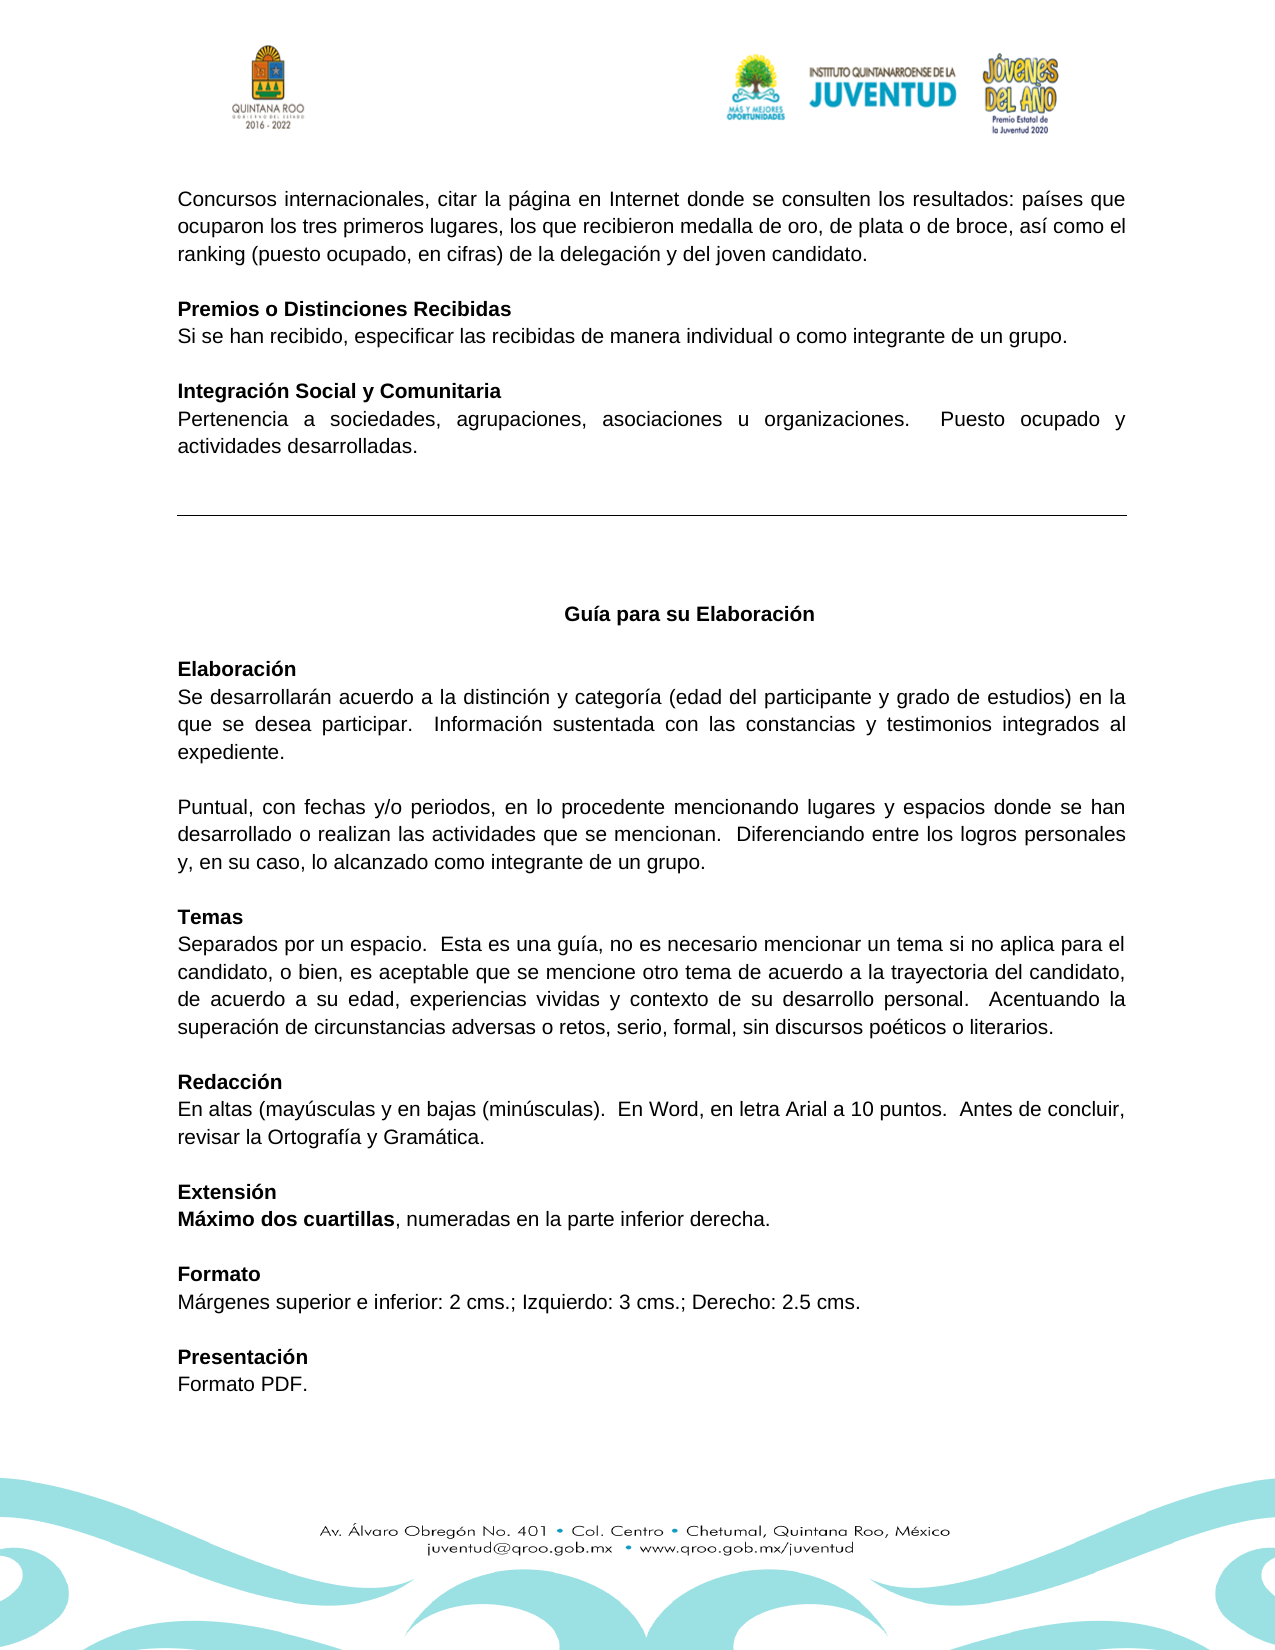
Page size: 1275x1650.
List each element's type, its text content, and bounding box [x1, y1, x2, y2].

text En altas (mayúsculas y en bajas (minúsculas). En Word, en letra Arial a 10 puntos. Antes de concluir, revisar la Ortografía y Gramática. [177, 1097, 1127, 1148]
picture [177, 17, 1128, 157]
text Guía para su Elaboración [252, 602, 1127, 626]
text Redacción [177, 1069, 1127, 1093]
text Si se han recibido, especificar las recibidas de manera individual o como integrante de un grupo. [177, 324, 1127, 348]
text Premios o Distinciones Recibidas [177, 296, 1127, 320]
text Concursos internacionales, citar la página en Internet donde se consulten los resultados: países que ocuparon los tres primeros lugares, los que recibieron medalla de oro, de plata o de broce, así como el ranking (puesto ocupado, en cifras) de la delegación y del joven candidato. [177, 186, 1127, 265]
text Márgenes superior e inferior: 2 cms.; Izquierdo: 3 cms.; Derecho: 2.5 cms. [177, 1289, 1127, 1313]
text Separados por un espacio. Esta es una guía, no es necesario mencionar un tema si no aplica para el candidato, o bien, es aceptable que se mencione otro tema de acuerdo a la trayectoria del candidato, de acuerdo a su edad, experiencias vividas y contexto de su desarrollo personal. Acentuando la superación de circunstancias adversas o retos, serio, formal, sin discursos poéticos o literarios. [177, 932, 1127, 1038]
text Máximo dos cuartillas, numeradas en la parte inferior derecha. [177, 1207, 1127, 1231]
text Formato [177, 1262, 1127, 1286]
text Elaboración [177, 657, 1127, 681]
text Integración Social y Comunitaria [177, 379, 1127, 403]
text Puntual, con fechas y/o periodos, en lo procedente mencionando lugares y espacios donde se han desarrollado o realizan las actividades que se mencionan. Diferenciando entre los logros personales y, en su caso, lo alcanzado como integrante de un grupo. [177, 794, 1127, 873]
text Pertenencia a sociedades, agrupaciones, asociaciones u organizaciones. Puesto ocupado y actividades desarrolladas. [177, 406, 1127, 458]
text Temas [177, 904, 1127, 928]
text Presentación [177, 1344, 1127, 1368]
text Extensión [177, 1179, 1127, 1203]
text Formato PDF. [177, 1372, 1127, 1396]
text Se desarrollarán acuerdo a la distinción y categoría (edad del participante y grado de estudios) en la que se desea participar. Información sustentada con las constancias y testimonios integrados al expediente. [177, 684, 1127, 763]
picture [0, 1470, 1275, 1650]
